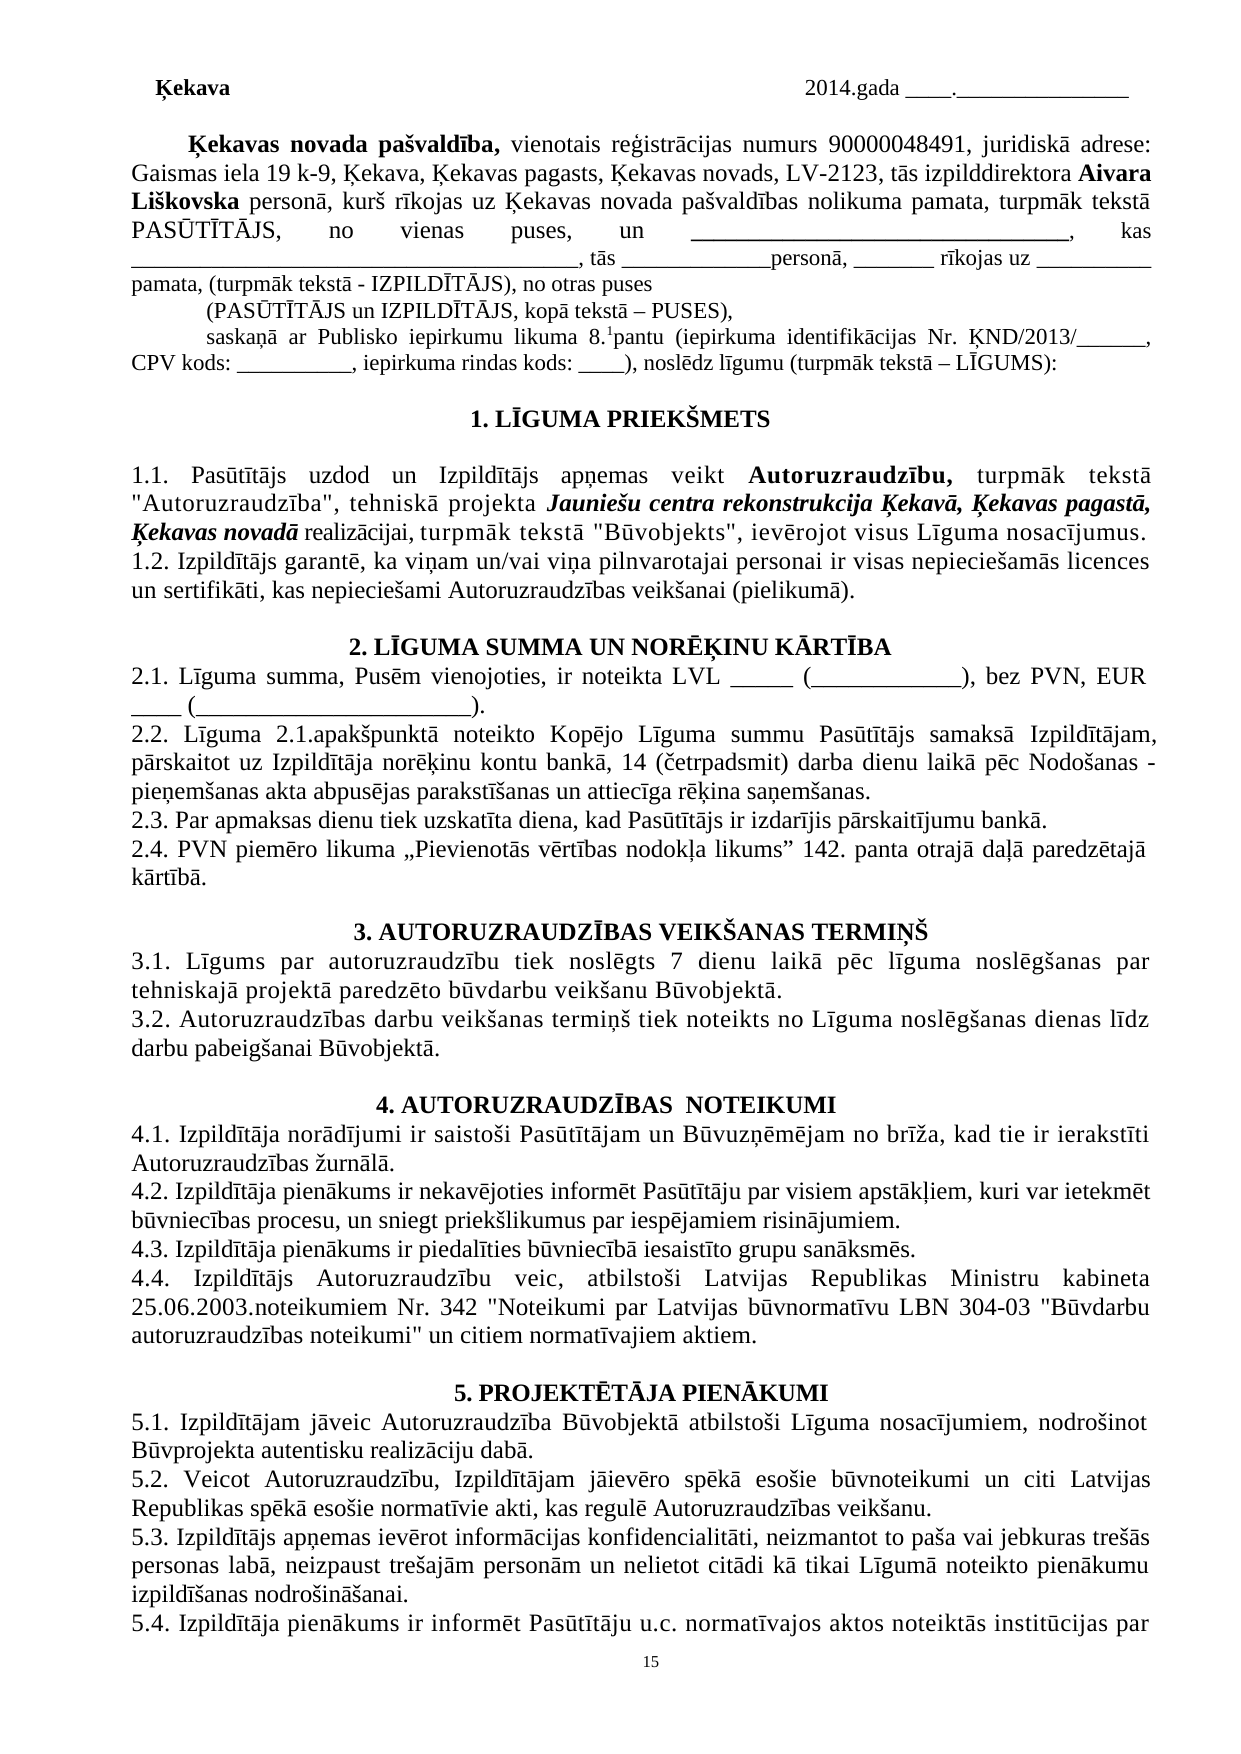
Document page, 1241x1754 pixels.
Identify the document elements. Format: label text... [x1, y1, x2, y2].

text 5.2. Veicot Autoruzraudzību, Izpildītājam jāievēro spēkā esošie būvnoteikumi un citi Latvijas Republikas spēkā esošie normatīvie akti, kas regulē Autoruzraudzības veikšanu. [131, 1464, 1152, 1522]
text 5.3. Izpildītājs apņemas ievērot informācijas konfidencialitāti, neizmantot to paša vai jebkuras trešās personas labā, neizpaust trešajām personām un nelietot citādi kā tikai Līgumā noteikto pienākumu izpildīšanas nodrošināšanai. [131, 1522, 1152, 1608]
text 3.2. Autoruzraudzības darbu veikšanas termiņš tiek noteikts no Līguma noslēgšanas dienas līdz darbu pabeigšanai Būvobjektā. [131, 1004, 1152, 1061]
text 2. LĪGUMA SUMMA UN NORĒĶINU KĀRTĪBA [94, 632, 1147, 661]
subtitle Ķekava 2014.gada ____._______________ [131, 74, 1147, 100]
text (Pasūtītājs un Izpildītājs, kopā tekstā – Puses), [131, 297, 1152, 323]
text saskaņā ar Publisko iepirkumu likuma 8.1pantu (iepirkuma identifikācijas Nr. ĶND/2013/______, CPV kods: __________, iepirkuma rindas kods: ____), noslēdz līgumu (turpmāk tekstā – LĪGUMS): [131, 323, 1152, 376]
text 4. AUTORUZRAUDZĪBAS NOTEIKUMI [190, 1090, 837, 1119]
text 4.2. Izpildītāja pienākums ir nekavējoties informēt Pasūtītāju par visiem apstākļiem, kuri var ietekmēt būvniecības procesu, un sniegt priekšlikumus par iespējamiem risinājumiem. [131, 1176, 1152, 1234]
text 2.3. Par apmaksas dienu tiek uzskatīta diena, kad Pasūtītājs ir izdarījis pārskaitījumu bankā. [131, 805, 1147, 834]
text 4.1. Izpildītāja norādījumi ir saistoši Pasūtītājam un Būvuzņēmējam no brīža, kad tie ir ierakstīti Autoruzraudzības žurnālā. [131, 1119, 1152, 1176]
text 2.2. Līguma 2.1.apakšpunktā noteikto Kopējo Līguma summu Pasūtītājs samaksā Izpildītājam, pārskaitot uz Izpildītāja norēķinu kontu bankā, 14 (četrpadsmit) darba dienu laikā pēc Nodošanas - pieņemšanas akta abpusējas parakstīšanas un attiecīga rēķina saņemšanas. [131, 719, 1157, 805]
text 1.1. Pasūtītājs uzdod un Izpildītājs apņemas veikt Autoruzraudzību, turpmāk tekstā "Autoruzraudzība", tehniskā projekta Jauniešu centra rekonstrukcija Ķekavā, Ķekavas pagastā, Ķekavas novadā realizācijai, turpmāk tekstā "Būvobjekts", ievērojot visus Līguma nosacījumus. [131, 460, 1152, 546]
text Ķekavas novada pašvaldība, vienotais reģistrācijas numurs 90000048491, juridiskā adrese: Gaismas iela 19 k-9, Ķekava, Ķekavas pagasts, Ķekavas novads, LV-2123, tās izpilddirektora Aivara Liškovska personā, kurš rīkojas uz Ķekavas novada pašvaldības nolikuma pamata, turpmāk tekstā PASŪTĪTĀJS, no vienas puses, un _________________________________, kas _______________________________________, tās _____________personā, _______ rīkojas uz __________ pamata, (turpmāk tekstā - Izpildītājs), no otras puses [131, 129, 1152, 297]
text 1.2. Izpildītājs garantē, ka viņam un/vai viņa pilnvarotajai personai ir visas nepieciešamās licences un sertifikāti, kas nepieciešami Autoruzraudzības veikšanai (pielikumā). [131, 546, 1152, 604]
text 3.1. Līgums par autoruzraudzību tiek noslēgts 7 dienu laikā pēc līguma noslēgšanas par tehniskajā projektā paredzēto būvdarbu veikšanu Būvobjektā. [131, 946, 1152, 1004]
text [131, 1608, 1152, 1637]
text 5.1. Izpildītājam jāveic Autoruzraudzība Būvobjektā atbilstoši Līguma nosacījumiem, nodrošinot Būvprojekta autentisku realizāciju dabā. [131, 1407, 1149, 1464]
text 2.4. PVN piemēro likuma „Pievienotās vērtības nodokļa likums” 142. panta otrajā daļā paredzētajā kārtībā. [131, 834, 1147, 891]
text 3. AUTORUZRAUDZĪBAS VEIKŠANAS TERMIŅŠ [131, 917, 1152, 946]
text 1. LĪGUMA PRIEKŠMETS [94, 404, 1147, 433]
text 4.4. Izpildītājs Autoruzraudzību veic, atbilstoši Latvijas Republikas Ministru kabineta 25.06.2003.noteikumiem Nr. 342 "Noteikumi par Latvijas būvnormatīvu LBN 304-03 "Būvdarbu autoruzraudzības noteikumi" un citiem normatīvajiem aktiem. [131, 1263, 1152, 1349]
text 5. PROJEKTĒTĀJA PIENĀKUMI [131, 1378, 1152, 1407]
text 4.3. Izpildītāja pienākums ir piedalīties būvniecībā iesaistīto grupu sanāksmēs. [131, 1234, 1152, 1263]
text 2.1. Līguma summa, Pusēm vienojoties, ir noteikta LVL _____ (____________), bez PVN, EUR ____ (______________________). [131, 661, 1147, 719]
